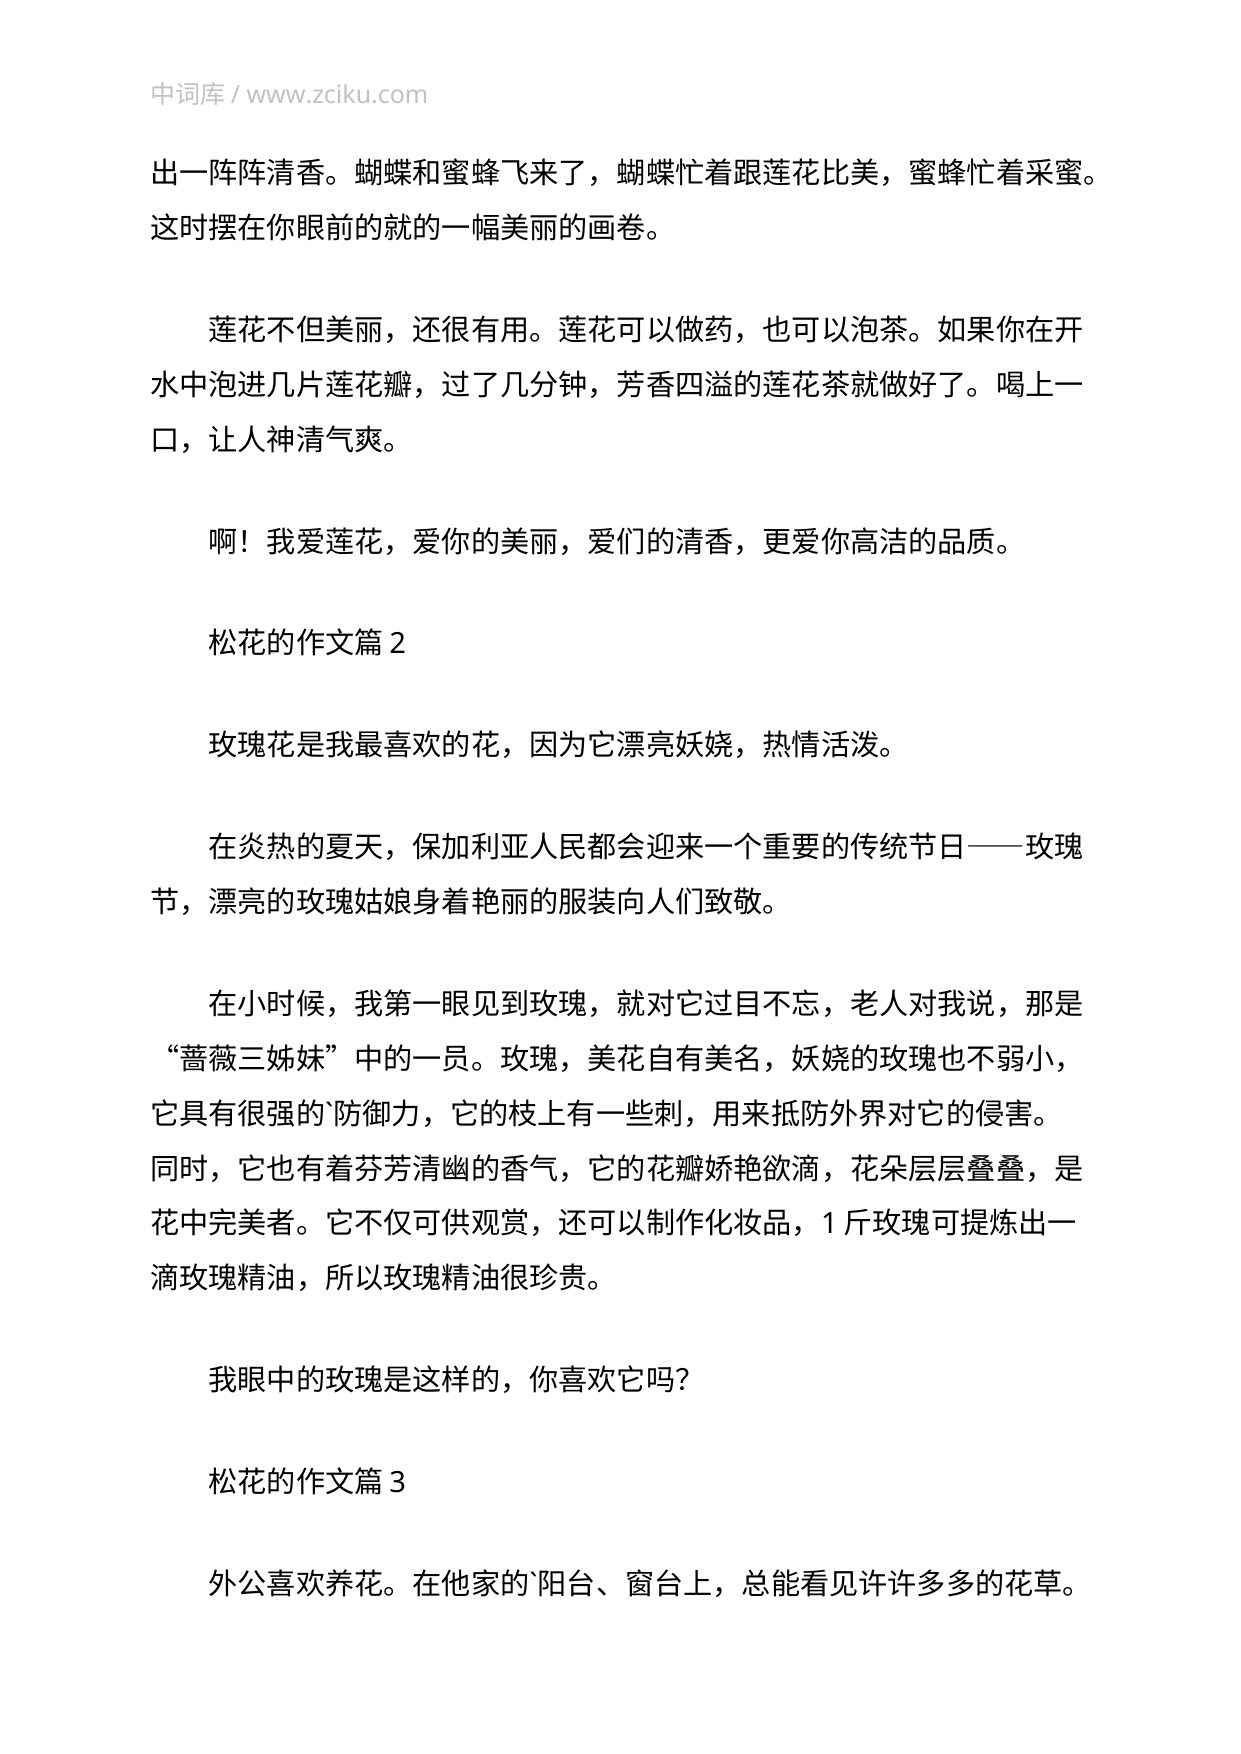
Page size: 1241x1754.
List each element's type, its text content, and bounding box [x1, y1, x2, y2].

text 莲花不但美丽，还很有用。莲花可以做药，也可以泡茶。如果你在开水中泡进几片莲花瓣，过了几分钟，芳香四溢的莲花茶就做好了。喝上一口，让人神清气爽。 [150, 307, 1090, 459]
text 在小时候，我第一眼见到玫瑰，就对它过目不忘，老人对我说，那是“蔷薇三姊妹”中的一员。玫瑰，美花自有美名，妖娆的玫瑰也不弱小，它具有很强的`防御力，它的枝上有一些刺，用来抵防外界对它的侵害。同时，它也有着芬芳清幽的香气，它的花瓣娇艳欲滴，花朵层层叠叠，是花中完美者。它不仅可供观赏，还可以制作化妆品，1斤玫瑰可提炼出一滴玫瑰精油，所以玫瑰精油很珍贵。 [150, 980, 1090, 1297]
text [150, 1561, 1090, 1603]
text 在炎热的夏天，保加利亚人民都会迎来一个重要的传统节日——玫瑰节，漂亮的玫瑰姑娘身着艳丽的服装向人们致敬。 [150, 824, 1090, 921]
text 啊！我爱莲花，爱你的美丽，爱们的清香，更爱你高洁的品质。 [150, 518, 1090, 561]
text 松花的作文篇2 [150, 620, 1090, 662]
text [150, 150, 1090, 247]
text 我眼中的玫瑰是这样的，你喜欢它吗？ [150, 1357, 1090, 1399]
text 松花的作文篇3 [150, 1459, 1090, 1501]
text 玫瑰花是我最喜欢的花，因为它漂亮妖娆，热情活泼。 [150, 722, 1090, 764]
